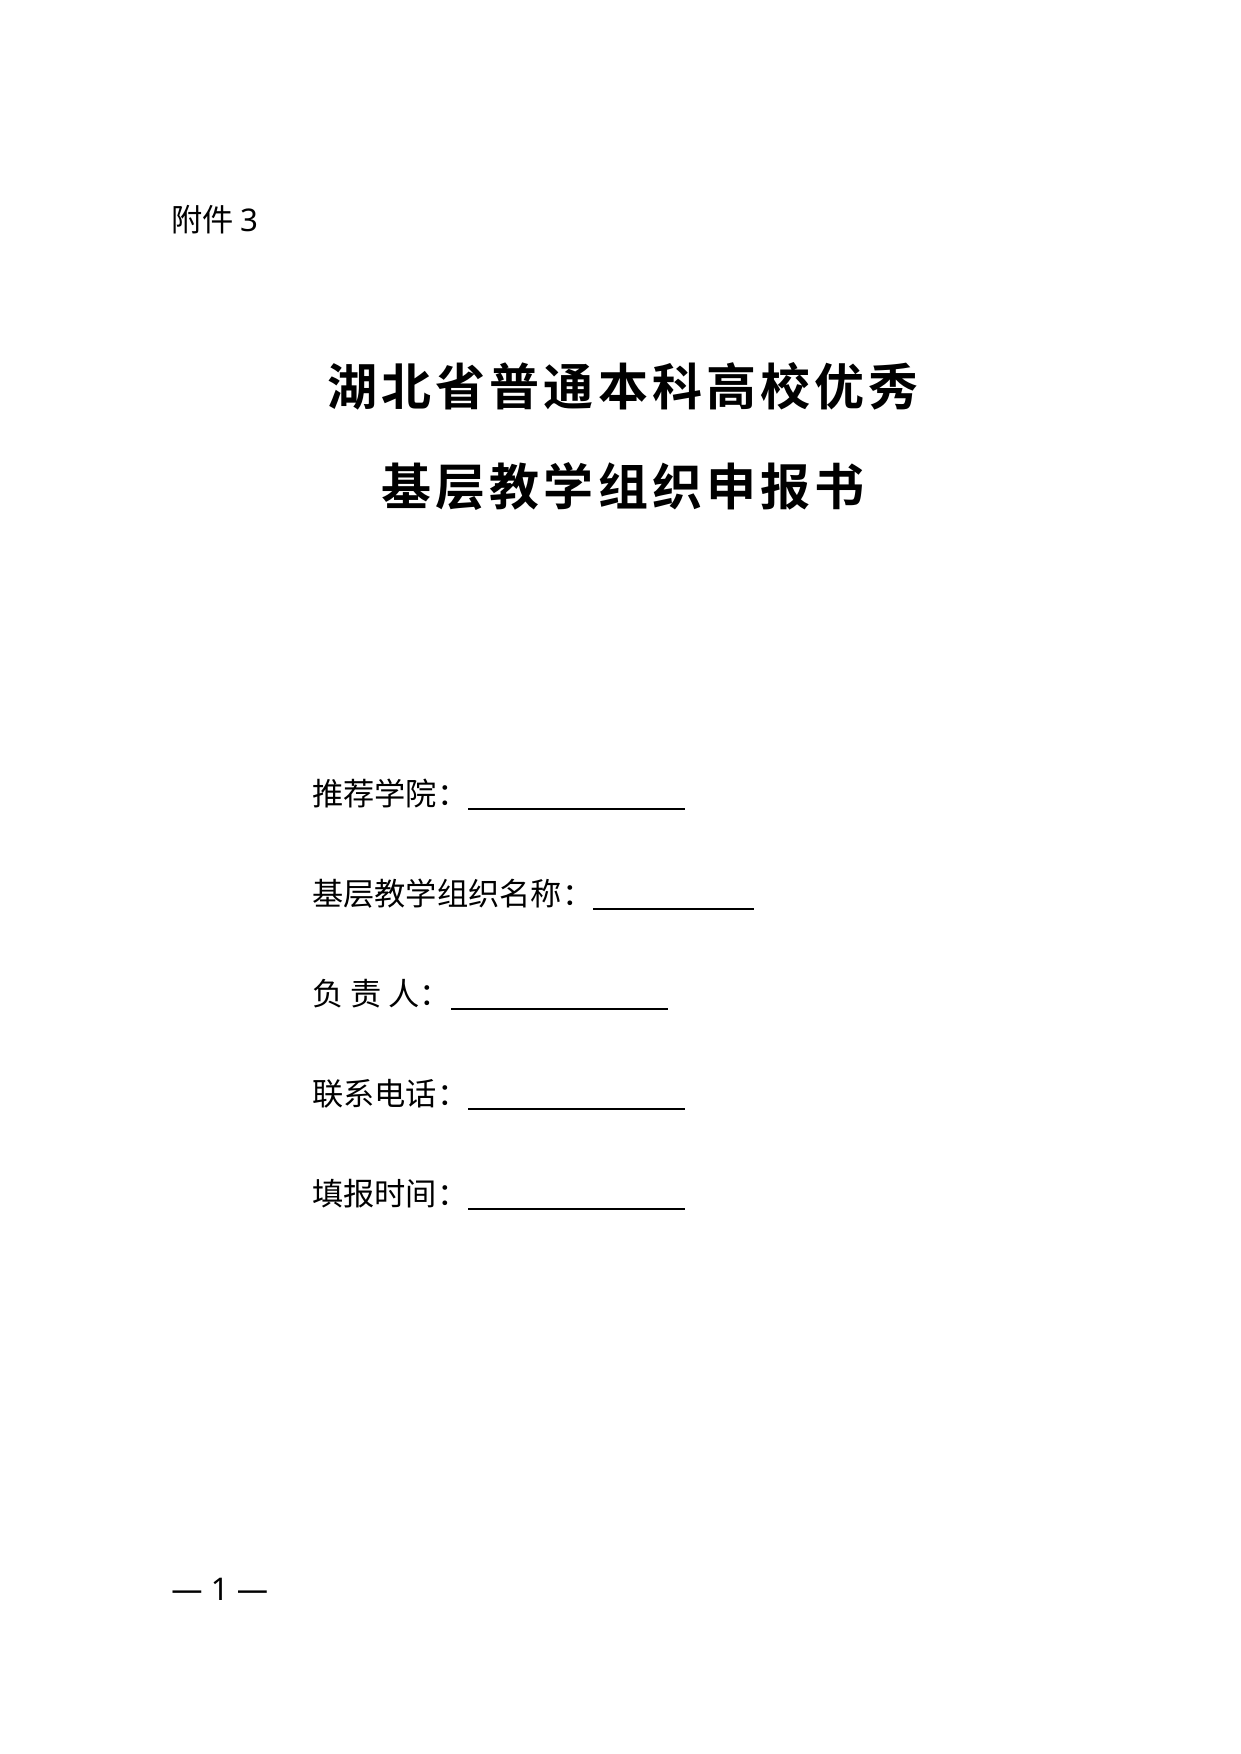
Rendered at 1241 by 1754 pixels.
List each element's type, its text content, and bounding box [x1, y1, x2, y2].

text 推荐学院： [281, 726, 1075, 826]
text 填报时间： [281, 1126, 1075, 1226]
text 基层教学组织名称： [281, 826, 1075, 926]
text 负 责 人： [281, 926, 1075, 1026]
text 联系电话： [281, 1026, 1075, 1126]
text 湖北省普通本科高校优秀 [171, 326, 1075, 426]
text 基层教学组织申报书 [171, 426, 1075, 526]
text 附件3 [171, 195, 1075, 240]
